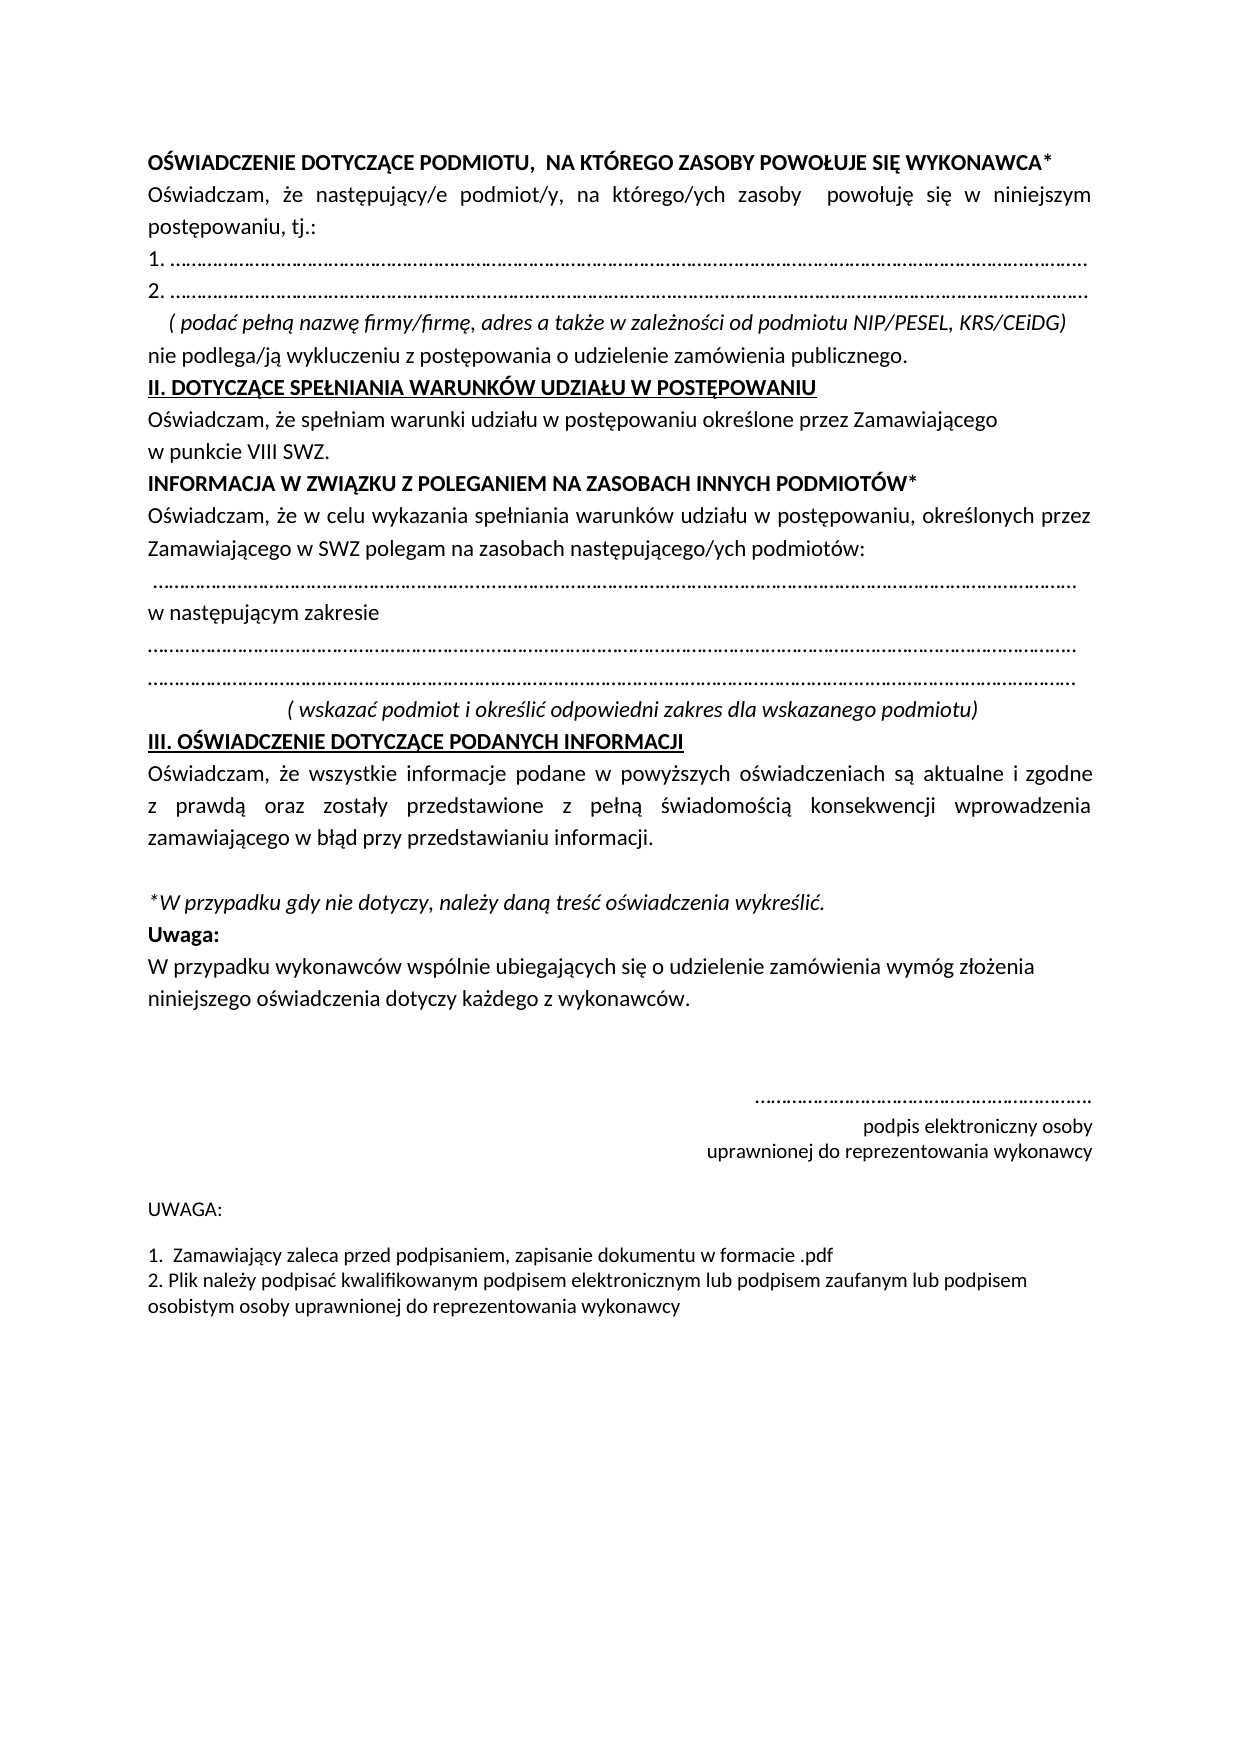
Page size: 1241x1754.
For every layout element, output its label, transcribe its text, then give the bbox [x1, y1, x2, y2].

text UWAGA: [148, 1196, 1093, 1221]
text Oświadczam, że wszystkie informacje podane w powyższych oświadczeniach są aktualne i zgodne z prawdą oraz zostały przedstawione z pełną świadomością konsekwencji wprowadzenia zamawiającego w błąd przy przedstawianiu informacji. [148, 759, 1093, 852]
text w punkcie VIII SWZ. [148, 437, 1093, 465]
text 1. ……………………………………………………………………………………………………………………………………………….……….. [148, 244, 1093, 272]
text ( wskazać podmiot i określić odpowiedni zakres dla wskazanego podmiotu) [148, 695, 1093, 723]
text W przypadku wykonawców wspólnie ubiegających się o udzielenie zamówienia wymóg złożenia niniejszego oświadczenia dotyczy każdego z wykonawców. [148, 952, 1093, 1012]
text OŚWIADCZENIE DOTYCZĄCE PODMIOTU, NA KTÓREGO ZASOBY POWOŁUJE SIĘ WYKONAWCA* [148, 148, 1093, 176]
text podpis elektroniczny osoby [148, 1113, 1093, 1139]
text ………………………………………………………. [148, 1081, 1093, 1109]
text II. DOTYCZĄCE SPEŁNIANIA WARUNKÓW UDZIAŁU W POSTĘPOWANIU [148, 373, 1093, 401]
text ………………………………………………………..…………………………….………………………………………………………………….. [148, 630, 1093, 658]
text ……………………………………………………...……………………………………….………………………………………………………… [148, 566, 1093, 594]
text uprawnionej do reprezentowania wykonawcy [148, 1139, 1093, 1164]
text Uwaga: [148, 920, 1093, 948]
text nie podlega/ją wykluczeniu z postępowania o udzielenie zamówienia publicznego. [148, 341, 1093, 369]
text w następującym zakresie [148, 598, 1093, 626]
text *W przypadku gdy nie dotyczy, należy daną treść oświadczenia wykreślić. [148, 888, 1093, 916]
text Oświadczam, że spełniam warunki udziału w postępowaniu określone przez Zamawiającego [148, 405, 1093, 433]
text Oświadczam, że w celu wykazania spełniania warunków udziału w postępowaniu, określonych przez Zamawiającego w SWZ polegam na zasobach następującego/ych podmiotów: [148, 502, 1093, 562]
text III. OŚWIADCZENIE DOTYCZĄCE PODANYCH INFORMACJI [148, 727, 1093, 755]
text INFORMACJA W ZWIĄZKU Z POLEGANIEM NA ZASOBACH INNYCH PODMIOTÓW* [148, 469, 1093, 497]
text 2. Plik należy podpisać kwalifikowanym podpisem elektronicznym lub podpisem zaufanym lub podpisem osobistym osoby uprawnionej do reprezentowania wykonawcy [148, 1267, 1093, 1318]
text 1. Zamawiający zaleca przed podpisaniem, zapisanie dokumentu w formacie .pdf [148, 1242, 1093, 1267]
text Oświadczam, że następujący/e podmiot/y, na którego/ych zasoby powołuję się w niniejszym postępowaniu, tj.: [148, 180, 1093, 240]
text ………………………………………………………………………………………………………………………..………………………………… [148, 663, 1093, 691]
text ( podać pełną nazwę firmy/firmę, adres a także w zależności od podmiotu NIP/PESEL, KRS/CEiDG) [148, 308, 1093, 337]
text 2. ……………………………………………………..…………………………….…………………………………………………………………… [148, 276, 1093, 304]
